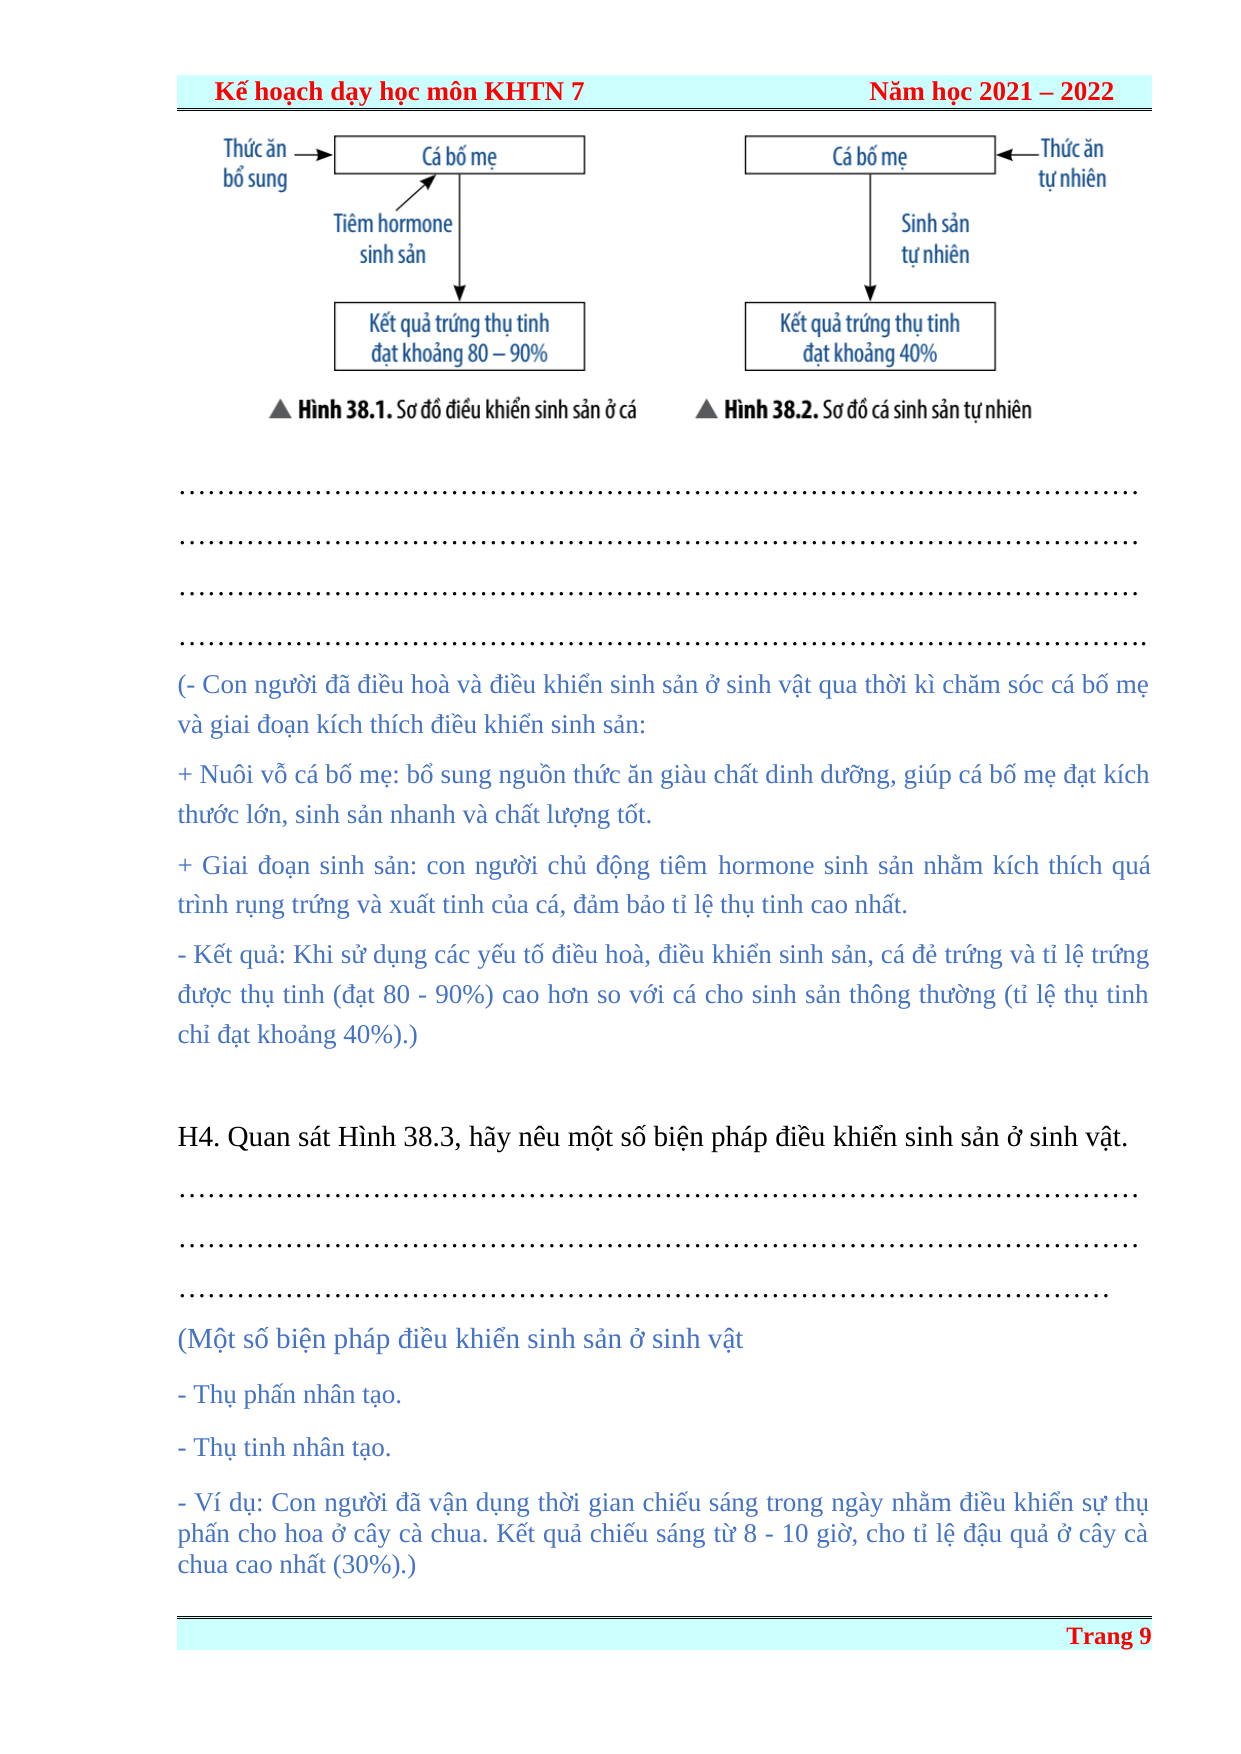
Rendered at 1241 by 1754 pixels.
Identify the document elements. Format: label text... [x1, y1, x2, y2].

text - Thụ phấn nhân tạo. [177, 1378, 1152, 1409]
text - Ví dụ: Con người đã vận dụng thời gian chiếu sáng trong ngày nhằm điều khiển sự thụ phấn cho hoa ở cây cà chua. Kết quả chiếu sáng từ 8 - 10 giờ, cho tỉ lệ đậu quả ở cây cà chua cao nhất (30%).) [177, 1486, 1152, 1580]
text ………………………………………………………………………………………………………………………………………………………………………………………………………………………………………………………………………………………………………………………………………………………………. [177, 467, 1152, 652]
text + Nuôi vỗ cá bố mẹ: bổ sung nguồn thức ăn giàu chất dinh dưỡng, giúp cá bố mẹ đạt kích thước lớn, sinh sản nhanh và chất lượng tốt. [177, 758, 1152, 829]
picture [177, 118, 1152, 453]
text (- Con người đã điều hoà và điều khiển sinh sản ở sinh vật qua thời kì chăm sóc cá bố mẹ và giai đoạn kích thích điều khiển sinh sản: [177, 668, 1152, 739]
text ……………………………………………………………………………………… [177, 1170, 1152, 1203]
text - Thụ tinh nhân tạo. [177, 1431, 1152, 1462]
text H4. Quan sát Hình 38.3, hãy nêu một số biện pháp điều khiển sinh sản ở sinh vật. [177, 1119, 1152, 1153]
text …………………………………………………………………………………………………………………………………………………………………………… [177, 1220, 1152, 1304]
text - Kết quả: Khi sử dụng các yếu tố điều hoà, điều khiển sinh sản, cá đẻ trứng và tỉ lệ trứng được thụ tinh (đạt 80 - 90%) cao hơn so với cá cho sinh sản thông thường (tỉ lệ thụ tinh chỉ đạt khoảng 40%).) [177, 938, 1152, 1050]
text + Giai đoạn sinh sản: con người chủ động tiêm hormone sinh sản nhằm kích thích quá trình rụng trứng và xuất tinh của cá, đảm bảo tỉ lệ thụ tinh cao nhất. [177, 849, 1152, 920]
text (Một số biện pháp điều khiển sinh sản ở sinh vật [177, 1321, 1152, 1354]
